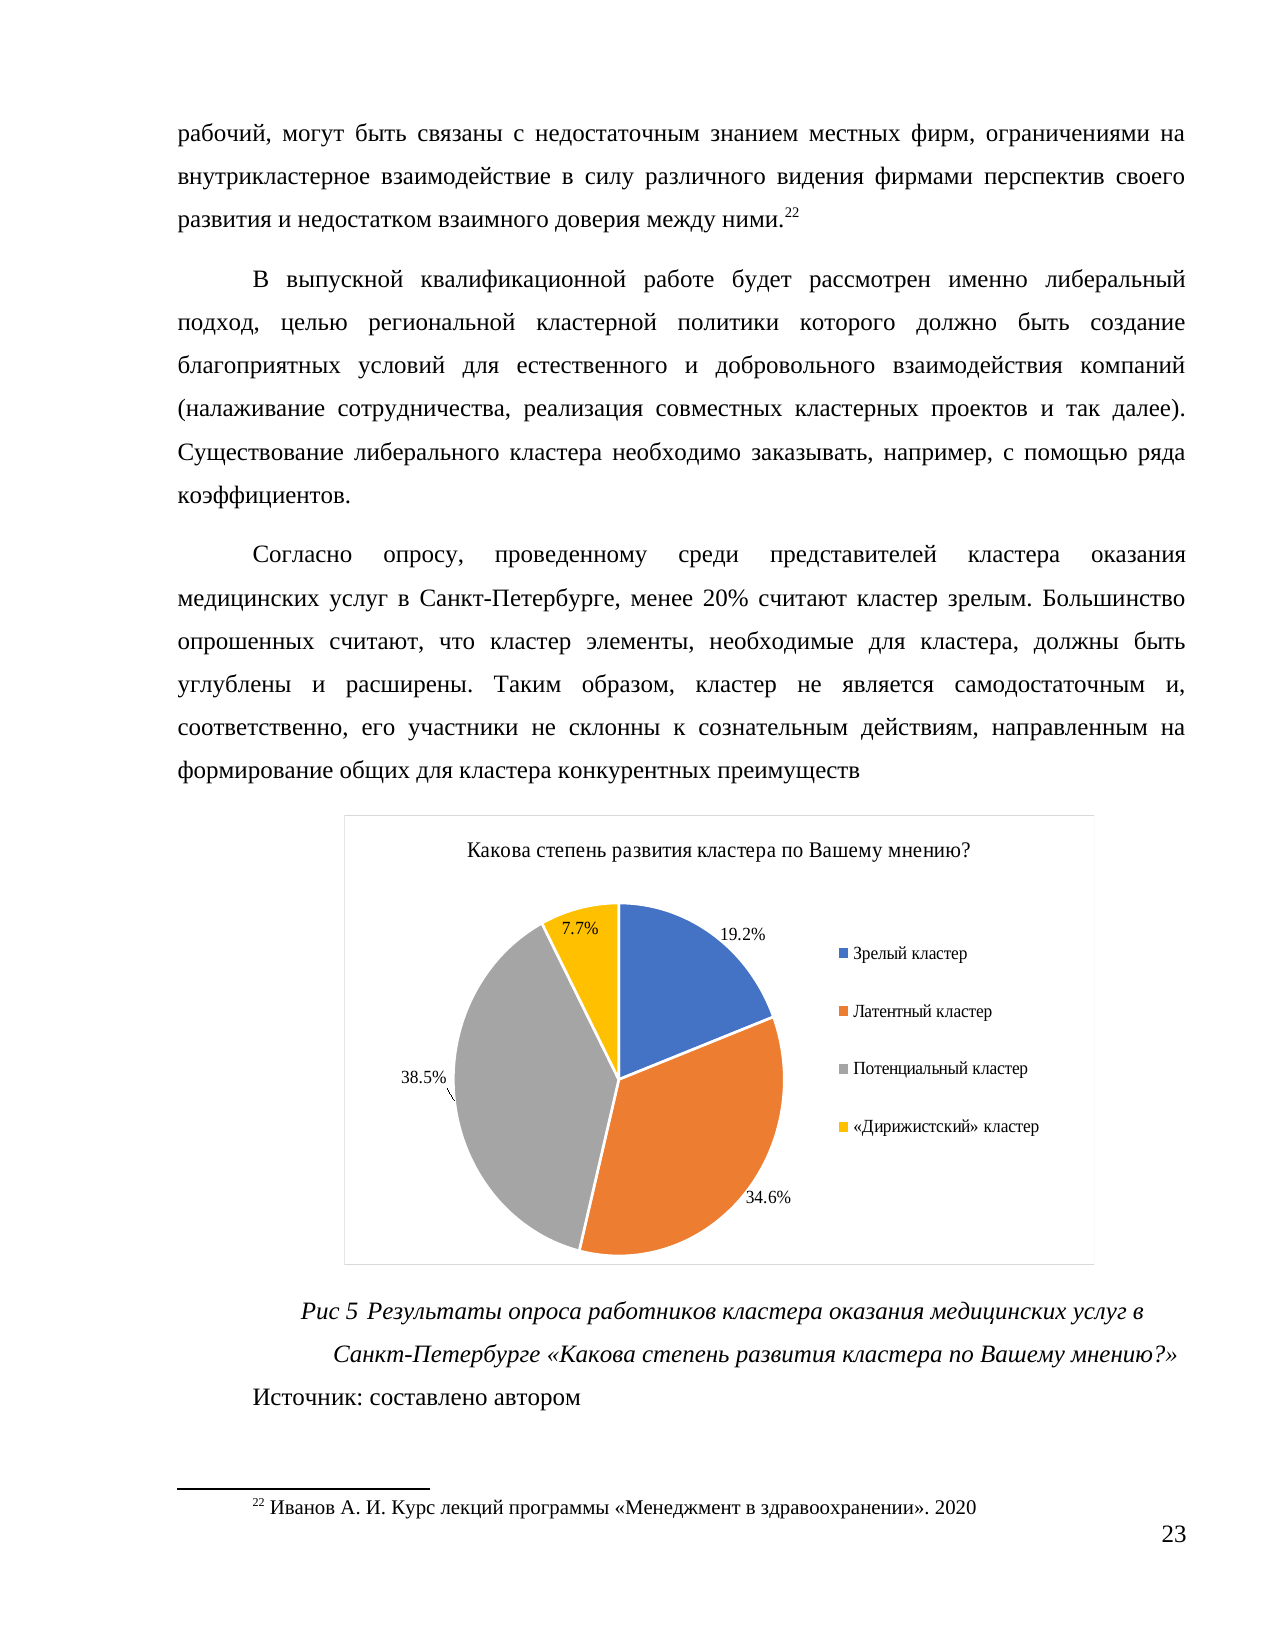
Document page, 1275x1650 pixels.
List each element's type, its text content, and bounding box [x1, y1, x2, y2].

text В выпускной квалификационной работе будет рассмотрен именно либеральный подход, целью региональной кластерной политики которого должно быть создание благоприятных условий для естественного и добровольного взаимодействия компаний (налаживание сотрудничества, реализация совместных кластерных проектов и так далее). Существование либерального кластера необходимо заказывать, например, с помощью ряда коэффициентов. [177, 264, 1186, 508]
text Результаты опроса работников кластера оказания медицинских услуг в Санкт-Петербурге «Какова степень развития кластера по Вашему мнению?» [289, 1296, 1186, 1368]
text Согласно опросу, проведенному среди представителей кластера оказания медицинских услуг в Санкт-Петербурге, менее 20% считают кластер зрелым. Большинство опрошенных считают, что кластер элементы, необходимые для кластера, должны быть углублены и расширены. Таким образом, кластер не является самодостаточным и, соответственно, его участники не склонны к сознательным действиям, направленным на формирование общих для кластера конкурентных преимуществ [177, 539, 1186, 784]
text Источник: составлено автором [177, 1382, 1186, 1411]
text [177, 118, 1186, 233]
